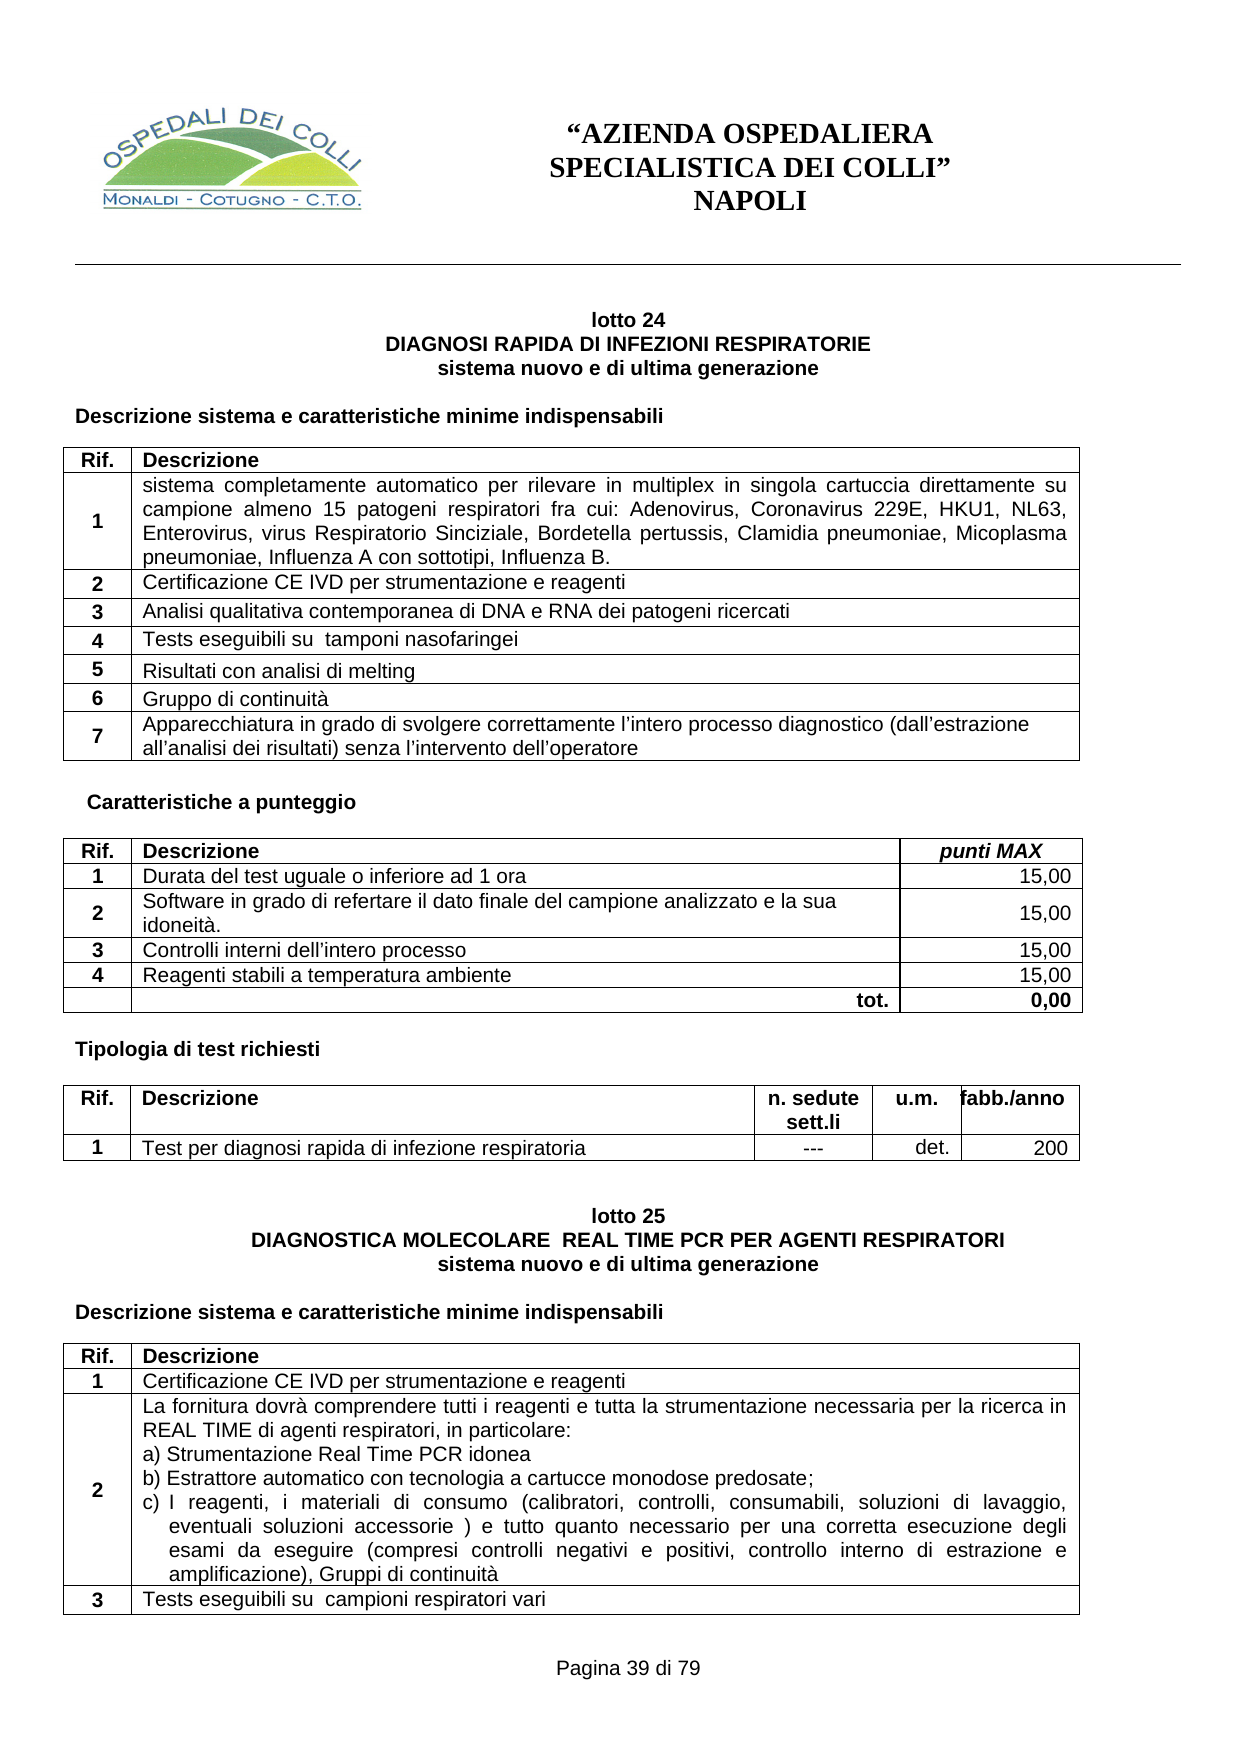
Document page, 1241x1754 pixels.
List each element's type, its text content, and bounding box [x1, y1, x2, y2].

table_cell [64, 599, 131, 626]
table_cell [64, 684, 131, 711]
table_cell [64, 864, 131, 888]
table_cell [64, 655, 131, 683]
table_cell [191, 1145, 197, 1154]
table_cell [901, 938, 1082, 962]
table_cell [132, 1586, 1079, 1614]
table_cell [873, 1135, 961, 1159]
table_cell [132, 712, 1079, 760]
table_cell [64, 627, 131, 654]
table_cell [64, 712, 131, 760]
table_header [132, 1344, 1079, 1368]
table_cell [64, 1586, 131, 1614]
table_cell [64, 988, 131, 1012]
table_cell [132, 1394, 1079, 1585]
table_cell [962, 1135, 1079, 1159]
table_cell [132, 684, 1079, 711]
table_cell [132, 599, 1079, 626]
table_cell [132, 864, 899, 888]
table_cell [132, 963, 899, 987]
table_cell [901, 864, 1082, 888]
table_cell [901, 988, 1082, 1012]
text DIAGNOSTICA MOLECOLARE REAL TIME PCR PER AGENTI RESPIRATORI [75, 1228, 1181, 1252]
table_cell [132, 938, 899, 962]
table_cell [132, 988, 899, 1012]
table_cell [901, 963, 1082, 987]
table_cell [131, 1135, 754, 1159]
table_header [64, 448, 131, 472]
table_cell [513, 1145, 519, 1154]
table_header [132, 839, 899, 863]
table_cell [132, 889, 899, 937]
text Caratteristiche a punteggio [75, 790, 1181, 814]
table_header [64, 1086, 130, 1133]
text Tipologia di test richiesti [75, 1037, 1181, 1061]
text DIAGNOSI RAPIDA DI INFEZIONI RESPIRATORIE [75, 332, 1181, 356]
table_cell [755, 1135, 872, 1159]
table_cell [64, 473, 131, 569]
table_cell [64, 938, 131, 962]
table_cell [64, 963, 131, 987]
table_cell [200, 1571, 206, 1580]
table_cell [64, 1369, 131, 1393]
text lotto 25 [75, 1204, 1181, 1228]
text sistema nuovo e di ultima generazione [75, 1252, 1181, 1276]
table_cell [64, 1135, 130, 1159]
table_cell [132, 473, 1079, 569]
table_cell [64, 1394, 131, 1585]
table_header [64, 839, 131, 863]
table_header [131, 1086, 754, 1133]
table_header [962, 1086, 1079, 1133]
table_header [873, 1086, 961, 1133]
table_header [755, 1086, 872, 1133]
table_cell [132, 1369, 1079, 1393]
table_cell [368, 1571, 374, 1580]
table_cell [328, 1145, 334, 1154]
text Descrizione sistema e caratteristiche minime indispensabili [75, 404, 1181, 428]
text lotto 24 [75, 308, 1181, 332]
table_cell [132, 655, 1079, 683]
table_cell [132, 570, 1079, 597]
text sistema nuovo e di ultima generazione [75, 356, 1181, 380]
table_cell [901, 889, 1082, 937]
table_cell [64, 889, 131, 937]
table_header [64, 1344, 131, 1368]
text Descrizione sistema e caratteristiche minime indispensabili [75, 1299, 1181, 1323]
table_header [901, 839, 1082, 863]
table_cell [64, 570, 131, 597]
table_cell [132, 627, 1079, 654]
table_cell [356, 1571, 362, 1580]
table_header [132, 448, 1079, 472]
